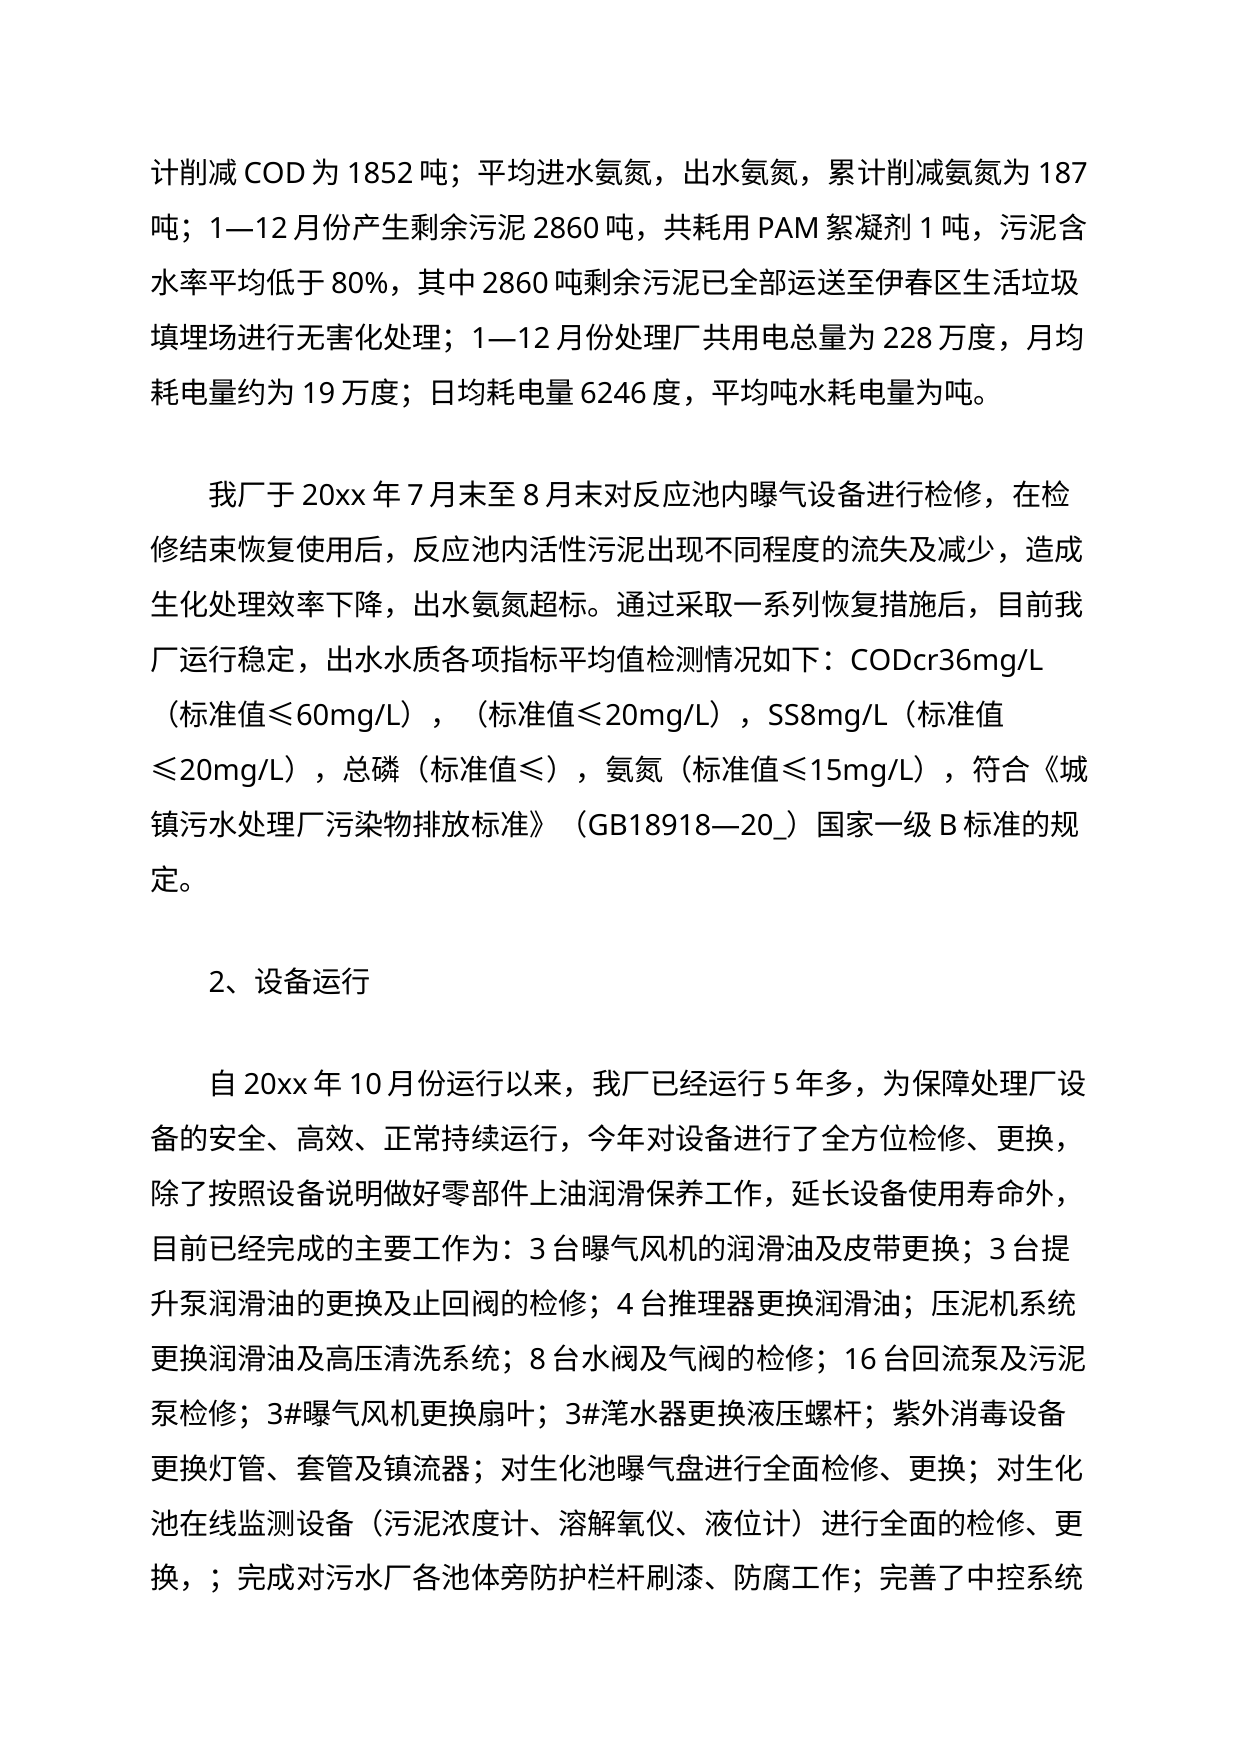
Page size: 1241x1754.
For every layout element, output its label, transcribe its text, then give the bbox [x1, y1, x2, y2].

text 2、设备运行 [150, 958, 1090, 1001]
text 我厂于20xx年7月末至8月末对反应池内曝气设备进行检修，在检修结束恢复使用后，反应池内活性污泥出现不同程度的流失及减少，造成生化处理效率下降，出水氨氮超标。通过采取一系列恢复措施后，目前我厂运行稳定，出水水质各项指标平均值检测情况如下：CODcr36mg/L（标准值≤60mg/L），（标准值≤20mg/L），SS8mg/L（标准值≤20mg/L），总磷（标准值≤），氨氮（标准值≤15mg/L），符合《城镇污水处理厂污染物排放标准》（GB18918—20_）国家一级B标准的规定。 [150, 472, 1090, 899]
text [150, 1061, 1090, 1597]
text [150, 150, 1090, 412]
